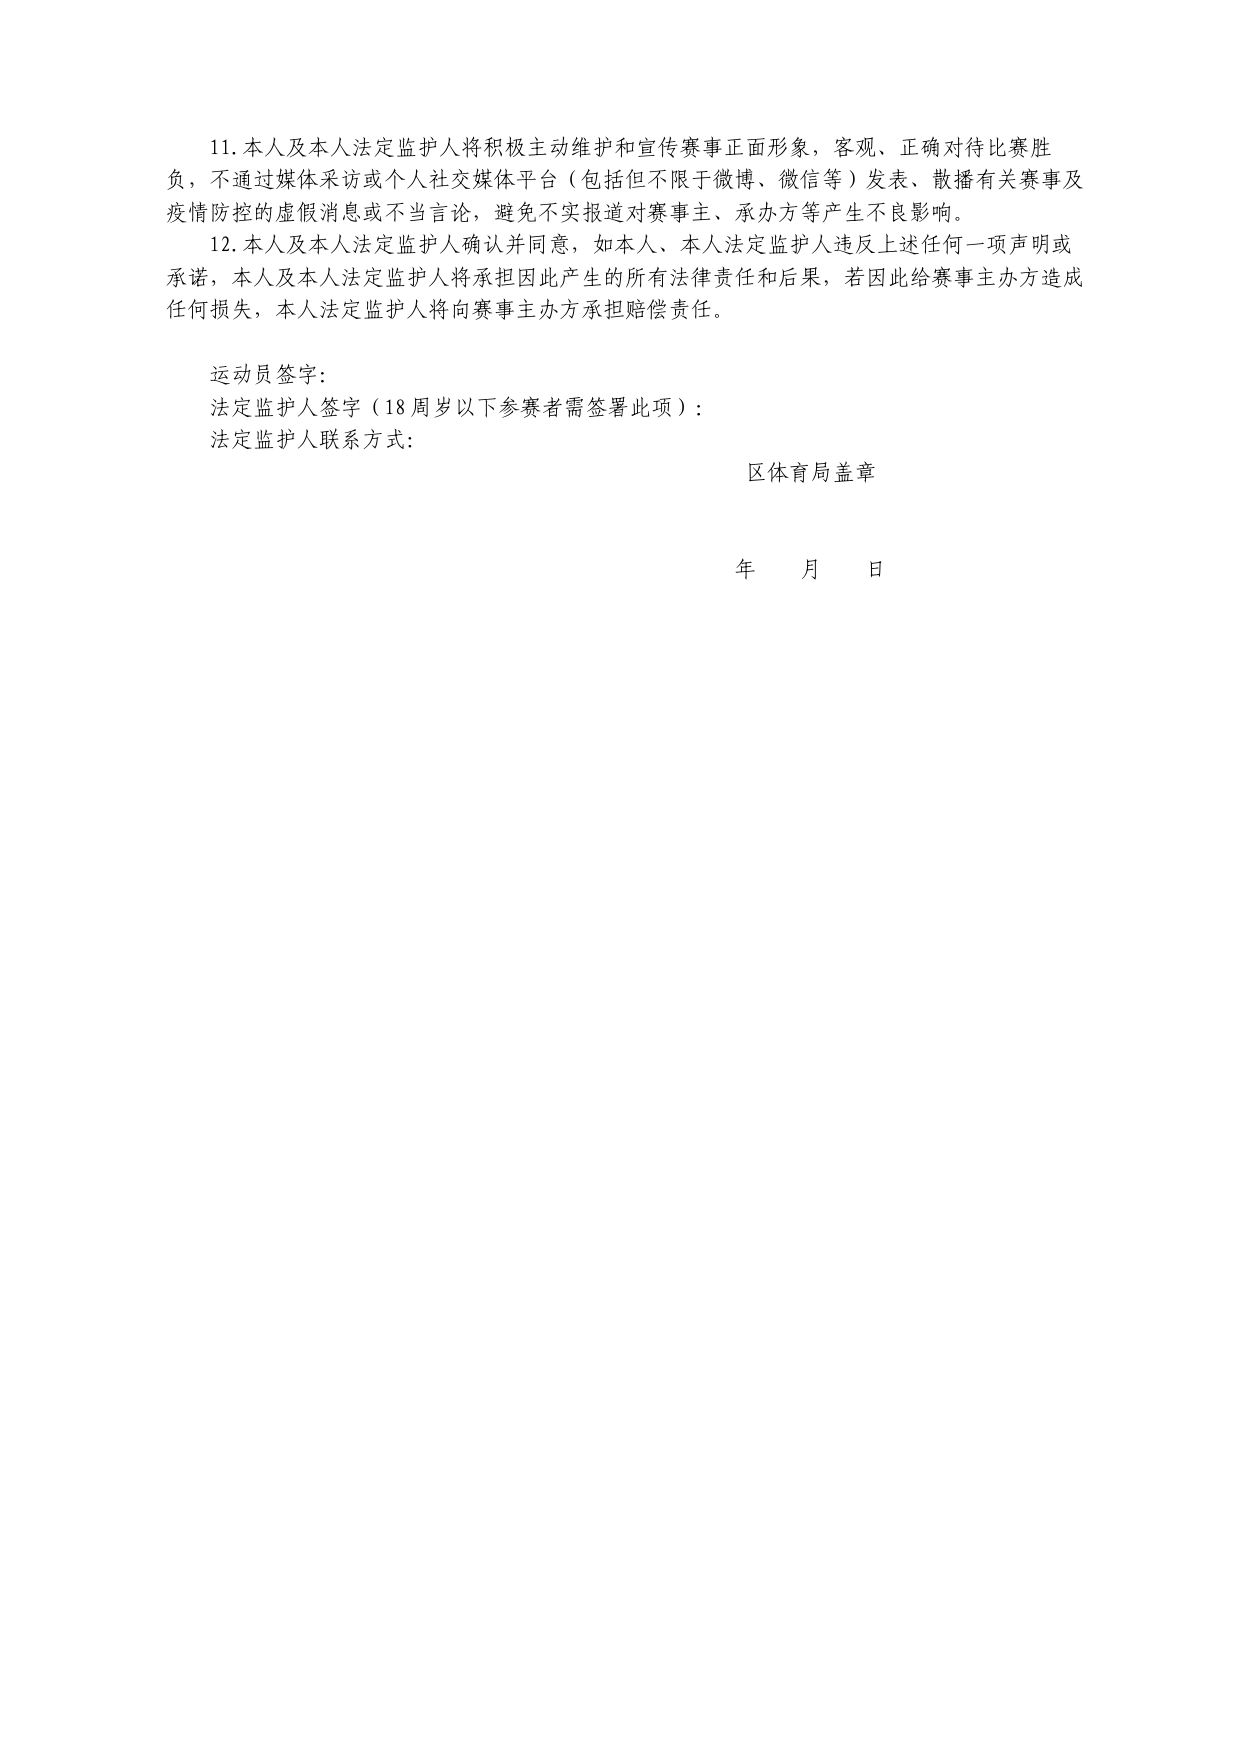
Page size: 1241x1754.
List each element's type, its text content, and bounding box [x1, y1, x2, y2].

list 区体育局盖章 [165, 454, 1087, 487]
text 11.本人及本人法定监护人将积极主动维护和宣传赛事正面形象，客观、正确对待比赛胜负，不通过媒体采访或个人社交媒体平台（包括但不限于微博、微信等）发表、散播有关赛事及疫情防控的虚假消息或不当言论，避免不实报道对赛事主、承办方等产生不良影响。 [165, 129, 1087, 227]
text 12.本人及本人法定监护人确认并同意，如本人、本人法定监护人违反上述任何一项声明或承诺，本人及本人法定监护人将承担因此产生的所有法律责任和后果，若因此给赛事主办方造成任何损失，本人法定监护人将向赛事主办方承担赔偿责任。 [165, 227, 1087, 324]
text 运动员签字： [165, 357, 1087, 389]
text 法定监护人联系方式： [165, 422, 1087, 454]
text 年 月 日 [165, 552, 1087, 584]
text 法定监护人签字（18周岁以下参赛者需签署此项）： [165, 389, 1087, 422]
